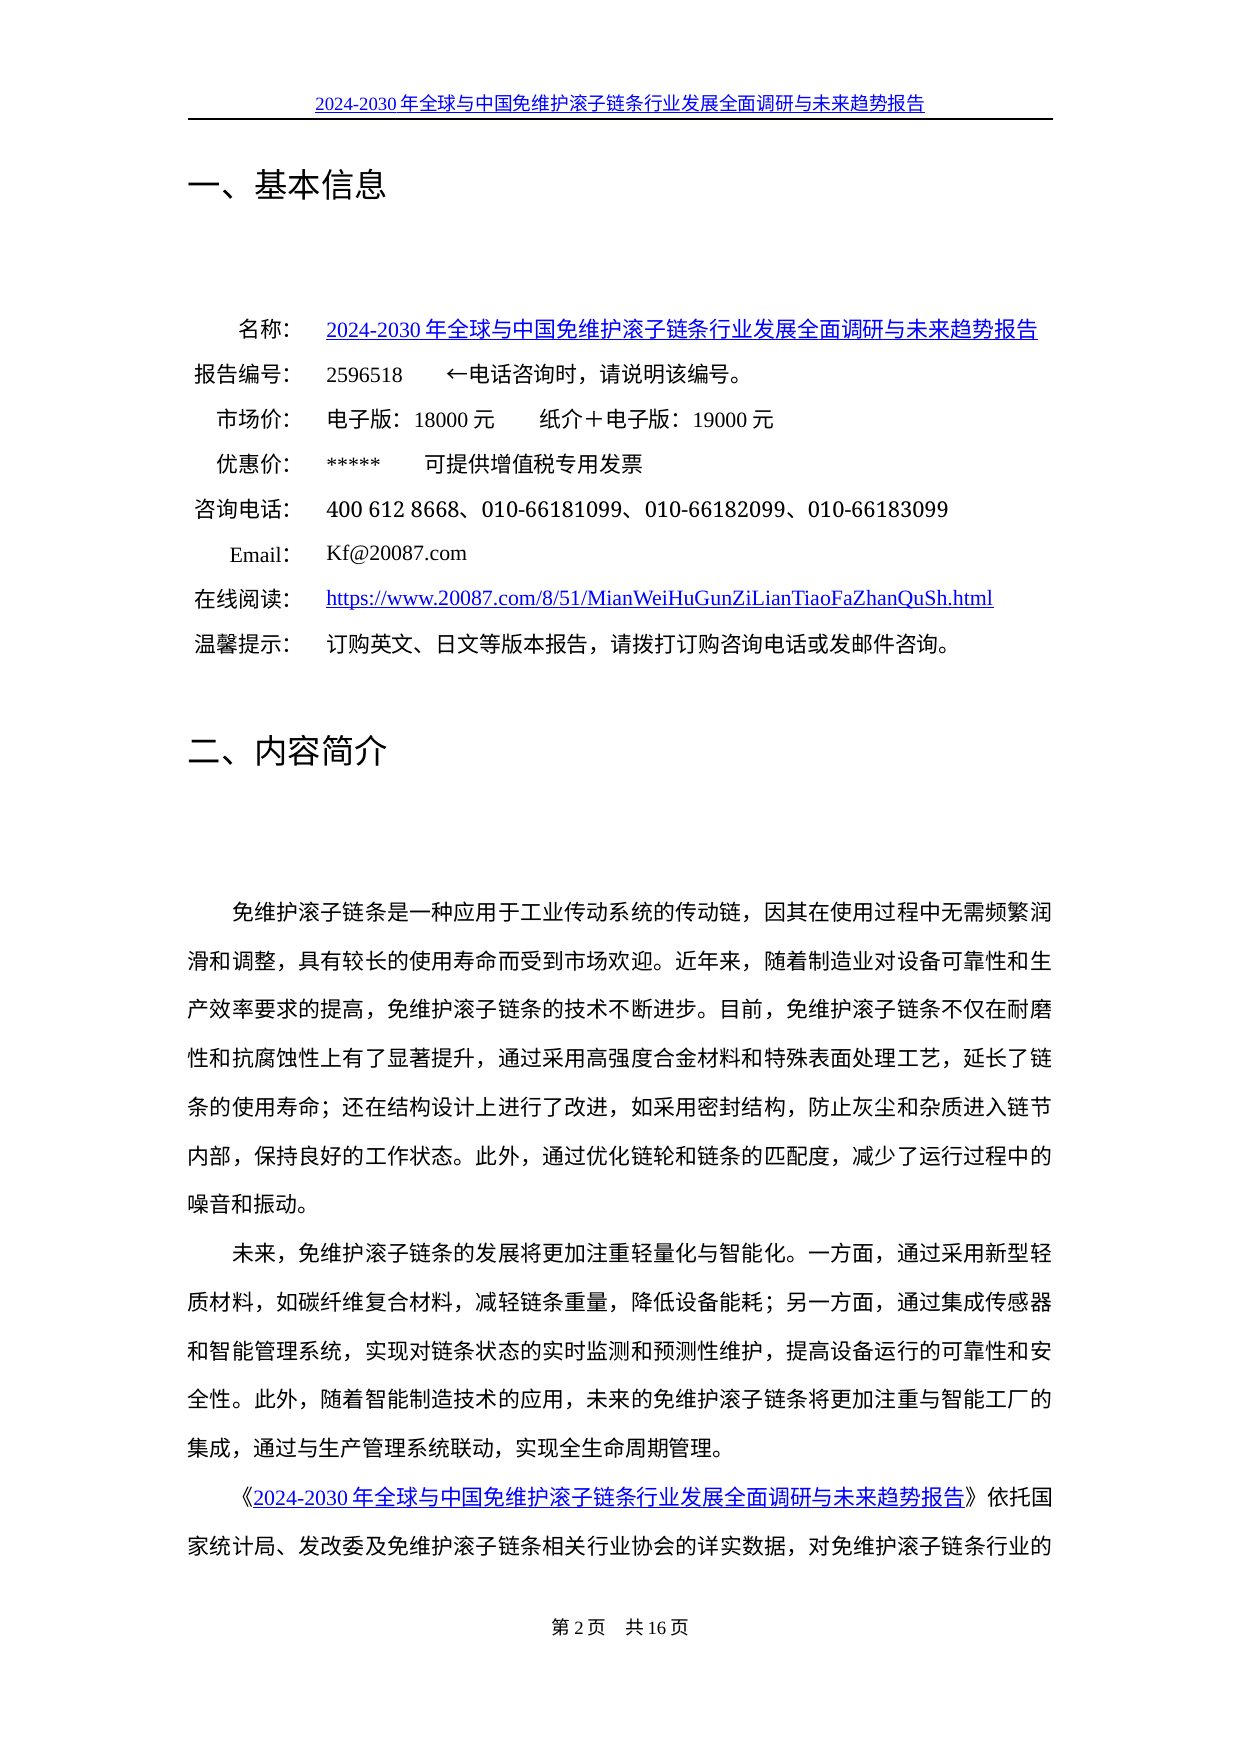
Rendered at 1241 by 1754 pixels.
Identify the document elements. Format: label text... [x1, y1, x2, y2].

table_cell 报告编号： [167, 357, 315, 402]
table_cell ***** 可提供增值税专用发票 [315, 447, 1073, 492]
table_cell Kf@20087.com [315, 537, 1073, 582]
table_header 2024-2030年全球与中国免维护滚子链条行业发展全面调研与未来趋势报告 [315, 312, 1073, 357]
table_cell 电子版：18000 元 纸介＋电子版：19000 元 [315, 402, 1073, 447]
table_cell 市场价： [167, 402, 315, 447]
table_cell 温馨提示： [167, 627, 315, 672]
table_cell 在线阅读： [167, 582, 315, 627]
title 一、基本信息 [187, 150, 1053, 215]
table_cell 咨询电话： [167, 492, 315, 537]
table_cell 400 612 8668、010-66181099、010-66182099、010-66183099 [315, 492, 1073, 537]
table_cell 优惠价： [167, 447, 315, 492]
title 二、内容简介 [187, 717, 1053, 782]
table_cell 订购英文、日文等版本报告，请拨打订购咨询电话或发邮件咨询。 [315, 627, 1073, 672]
table_cell [315, 582, 1073, 627]
table_cell Email： [167, 537, 315, 582]
table_cell 2596518 ←电话咨询时，请说明该编号。 [315, 357, 1073, 402]
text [187, 894, 1053, 1561]
table_header 名称： [167, 312, 315, 357]
